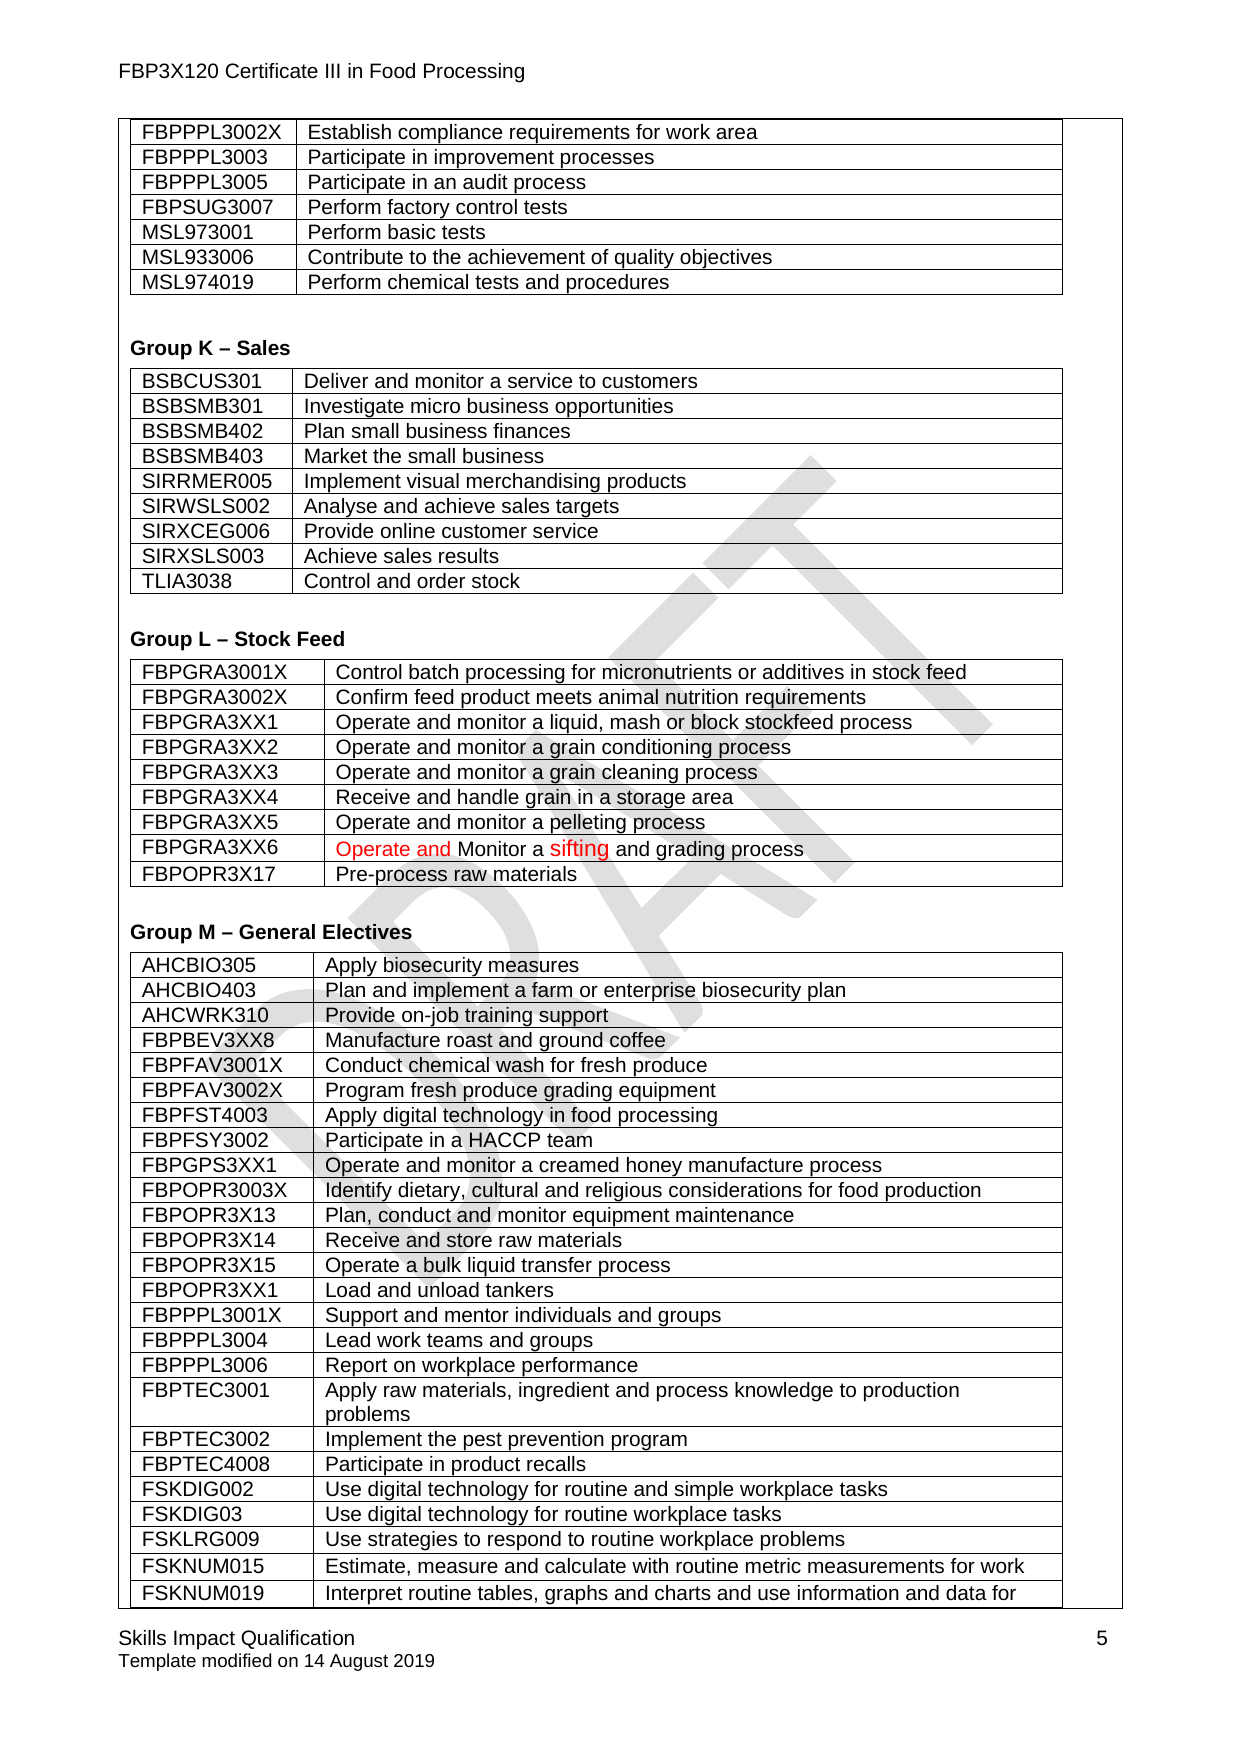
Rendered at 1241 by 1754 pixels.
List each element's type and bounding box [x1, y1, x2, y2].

table_cell [119, 119, 1122, 1608]
